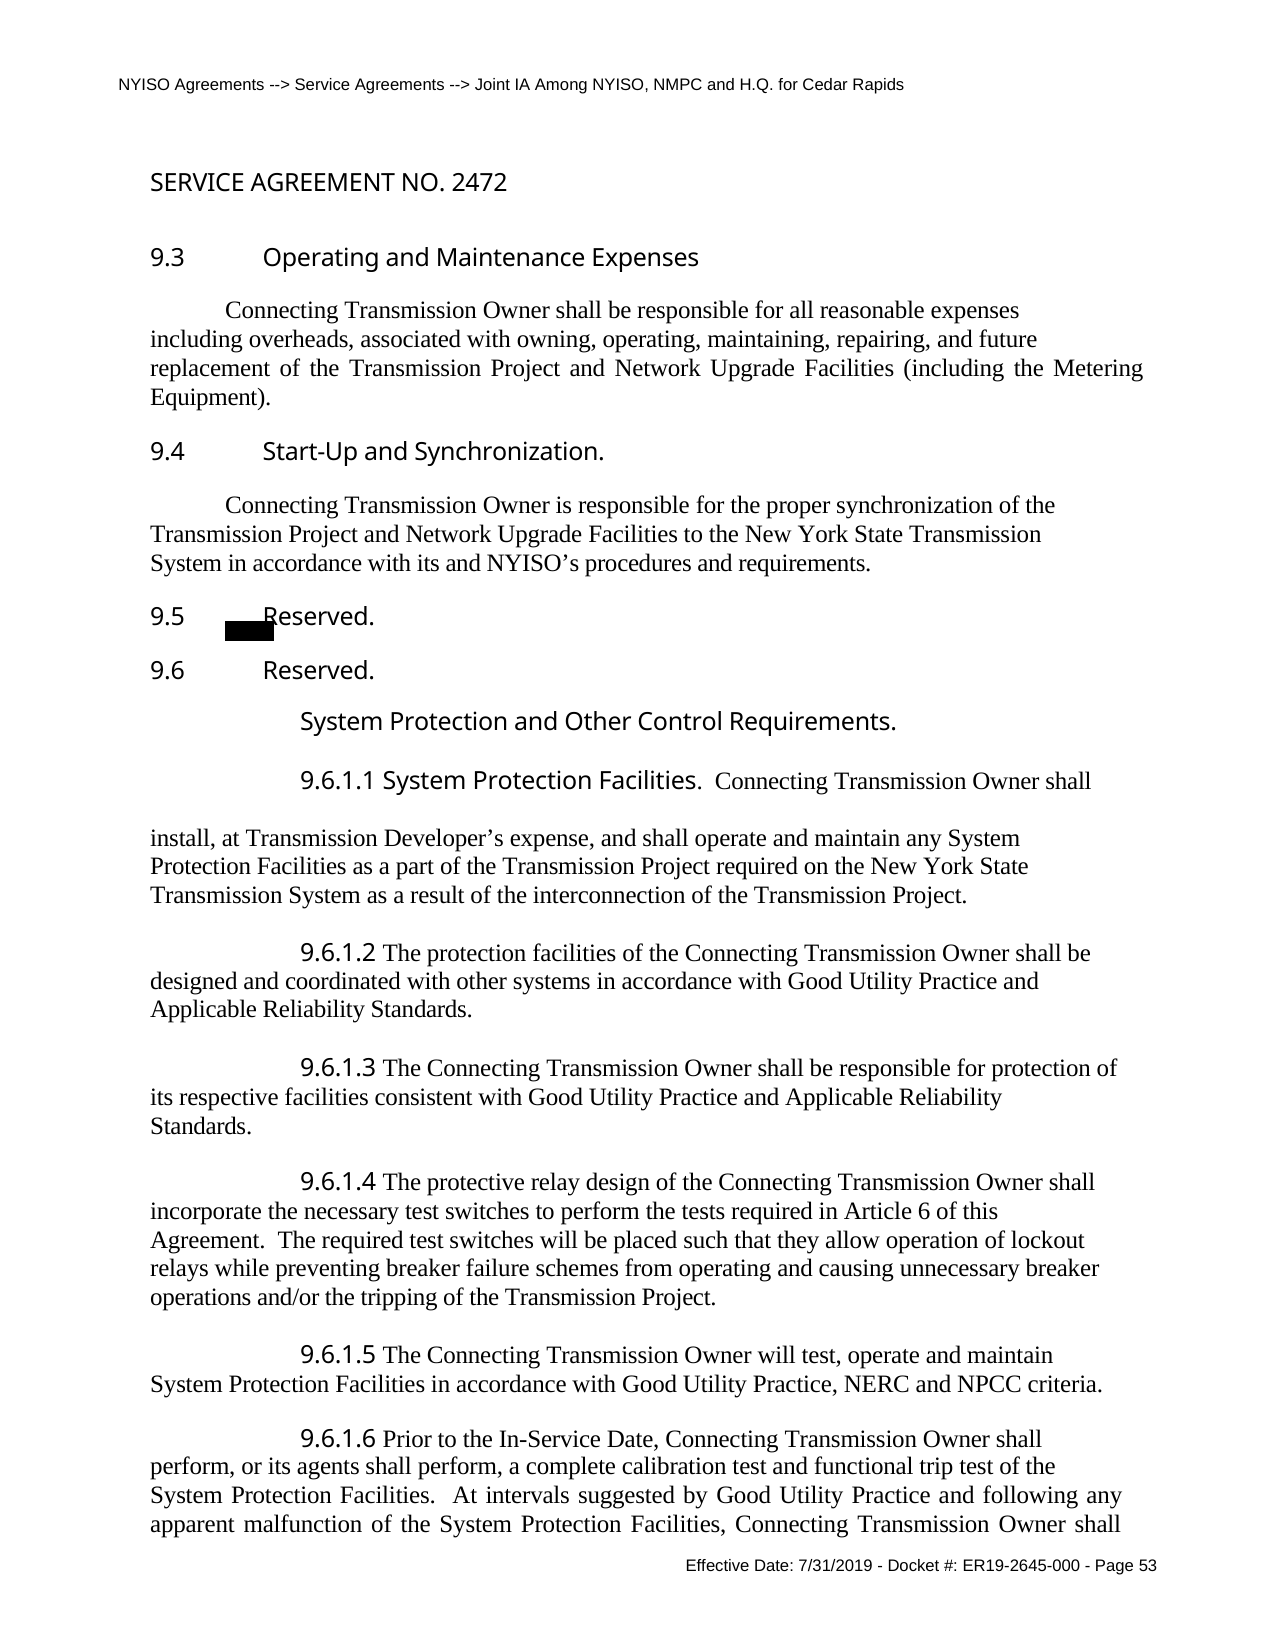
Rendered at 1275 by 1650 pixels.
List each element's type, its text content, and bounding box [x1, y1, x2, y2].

text 9.5 Reserved. [150, 602, 1275, 631]
text Transmission Project and Network Upgrade Facilities to the New York State Transmission [150, 519, 1275, 548]
text SERVICE AGREEMENT NO. 2472 [150, 168, 1275, 197]
text System in accordance with its and NYISO’s procedures and requirements. [150, 548, 1275, 577]
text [150, 1480, 1131, 1538]
text System Protection Facilities in accordance with Good Utility Practice, NERC and NPCC criteria. [150, 1370, 1275, 1399]
text 9.6.1.1 System Protection Facilities. Connecting Transmission Owner shall install, at Transmission Developer’s expense, and shall operate and maintain any System Protection Facilities as a part of the Transmission Project required on the New York State Transmission System as a result of the interconnection of the Transmission Project. [150, 767, 1094, 909]
text replacement of the Transmission Project and Network Upgrade Facilities (including the Metering Equipment). [150, 353, 1144, 412]
text 9.6.1.4 The protective relay design of the Connecting Transmission Owner shall incorporate the necessary test switches to perform the tests required in Article 6 of this Agreement. The required test switches will be placed such that they allow operation of lockout relays while preventing breaker failure schemes from operating and causing unnecessary breaker operations and/or the tripping of the Transmission Project. [150, 1168, 1139, 1311]
text 9.6.1.2 The protection facilities of the Connecting Transmission Owner shall be designed and coordinated with other systems in accordance with Good Utility Practice and Applicable Reliability Standards. [150, 939, 1118, 1023]
text 9.3 Operating and Maintenance Expenses [150, 243, 1275, 272]
text including overheads, associated with owning, operating, maintaining, repairing, and future [150, 324, 1275, 353]
text Connecting Transmission Owner is responsible for the proper synchronization of the [150, 491, 1275, 519]
text 9.4 Start-Up and Synchronization. [150, 437, 1275, 466]
text Connecting Transmission Owner shall be responsible for all reasonable expenses [225, 295, 1275, 324]
text 9.6.1.6 Prior to the In-Service Date, Connecting Transmission Owner shall [300, 1424, 1275, 1453]
text 9.6.1.3 The Connecting Transmission Owner shall be responsible for protection of its respective facilities consistent with Good Utility Practice and Applicable Reliability Standards. [150, 1053, 1145, 1140]
text perform, or its agents shall perform, a complete calibration test and functional trip test of the [150, 1453, 1275, 1479]
text 9.6 Reserved. [150, 656, 1275, 685]
text 9.6.1.5 The Connecting Transmission Owner will test, operate and maintain [300, 1341, 1275, 1369]
text System Protection and Other Control Requirements. [300, 708, 1275, 737]
picture [225, 631, 274, 641]
